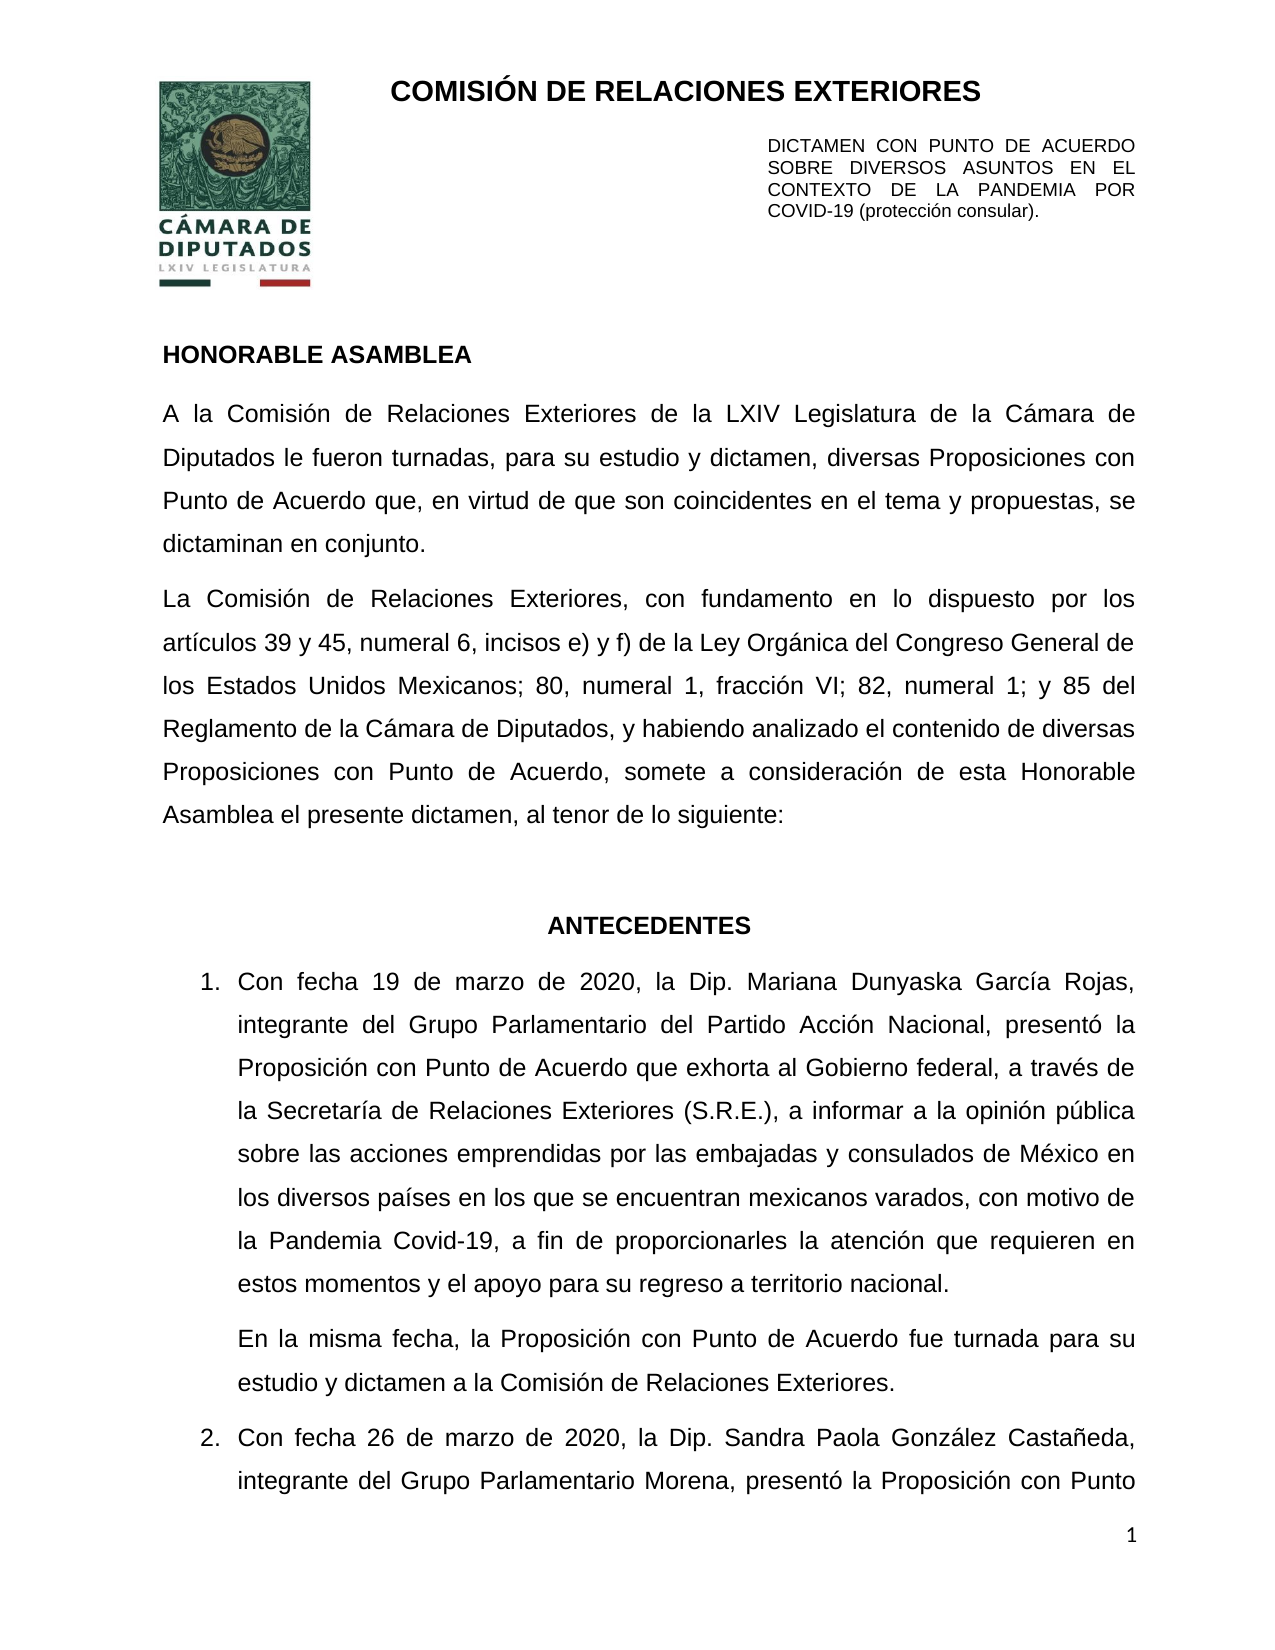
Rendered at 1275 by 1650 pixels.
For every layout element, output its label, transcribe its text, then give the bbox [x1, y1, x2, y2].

picture [154, 76, 314, 291]
list Con fecha 19 de marzo de 2020, la Dip. Mariana Dunyaska García Rojas, integrante del Grupo Parlamentario del Partido Acción Nacional, presentó la Proposición con Punto de Acuerdo que exhorta al Gobierno federal, a través de la Secretaría de Relaciones Exteriores (S.R.E.), a informar a la opinión pública sobre las acciones emprendidas por las embajadas y consulados de México en los diversos países en los que se encuentran mexicanos varados, con motivo de la Pandemia Covid-19, a fin de proporcionarles la atención que requieren en estos momentos y el apoyo para su regreso a territorio nacional. [200, 967, 1137, 1298]
text A la Comisión de Relaciones Exteriores de la LXIV Legislatura de la Cámara de Diputados le fueron turnadas, para su estudio y dictamen, diversas Proposiciones con Punto de Acuerdo que, en virtud de que son coincidentes en el tema y propuestas, se dictaminan en conjunto. [162, 399, 1137, 558]
subtitle ANTECEDENTES [162, 911, 1136, 940]
text La Comisión de Relaciones Exteriores, con fundamento en lo dispuesto por los artículos 39 y 45, numeral 6, incisos e) y f) de la Ley Orgánica del Congreso General de los Estados Unidos Mexicanos; 80, numeral 1, fracción VI; 82, numeral 1; y 85 del Reglamento de la Cámara de Diputados, y habiendo analizado el contenido de diversas Proposiciones con Punto de Acuerdo, somete a consideración de esta Honorable Asamblea el presente dictamen, al tenor de lo siguiente: [162, 584, 1137, 829]
text HONORABLE ASAMBLEA [162, 340, 1137, 368]
list En la misma fecha, la Proposición con Punto de Acuerdo fue turnada para su estudio y dictamen a la Comisión de Relaciones Exteriores. [237, 1324, 1137, 1396]
